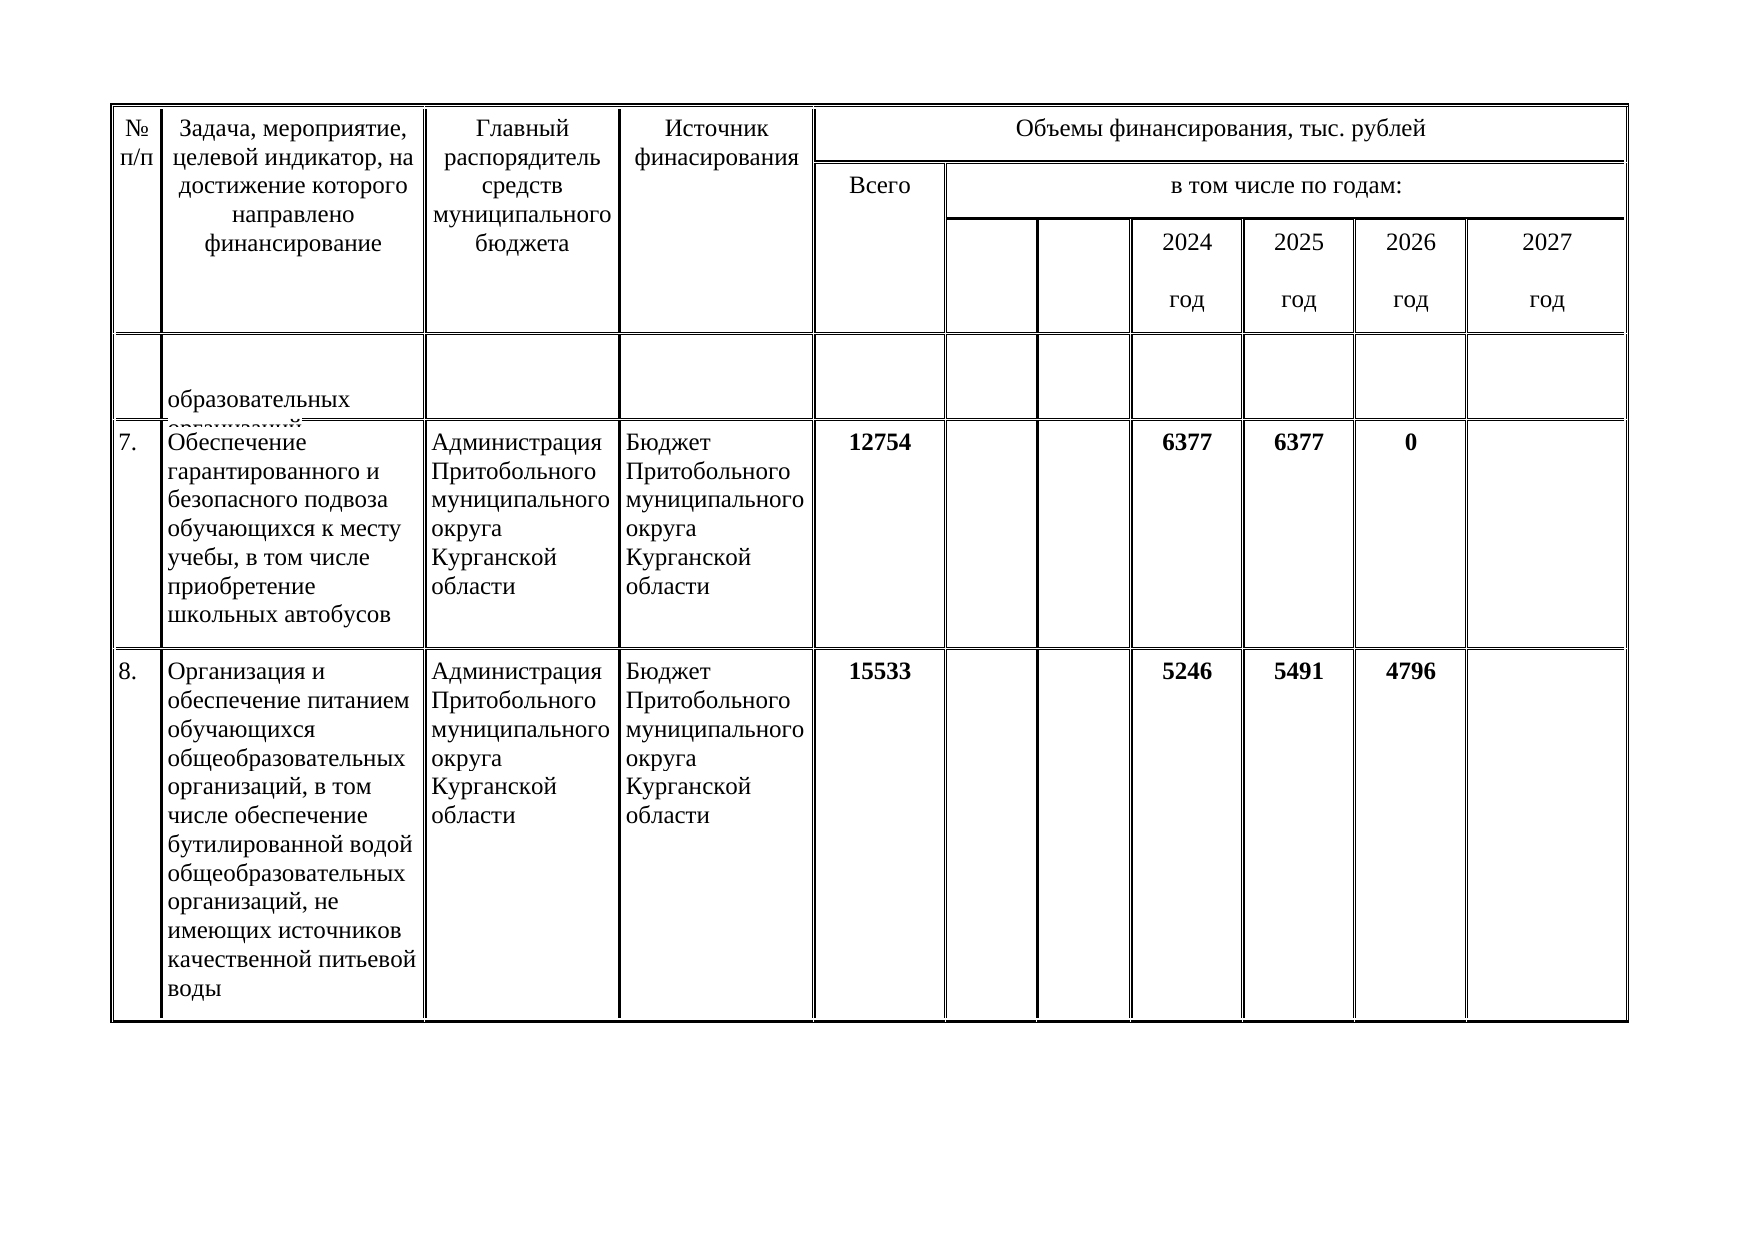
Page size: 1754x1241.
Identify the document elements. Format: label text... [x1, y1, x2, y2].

table_cell [1133, 335, 1241, 417]
table_cell 5491 [1243, 650, 1355, 1020]
table_cell 15533 [814, 650, 946, 1020]
table_cell 12754 [816, 421, 944, 647]
table_cell Бюджет Притобольного муниципального округа Курганской области [621, 421, 812, 647]
table_cell 8. [112, 647, 161, 1020]
table_cell Администрация Притобольного муниципального округа Курганской области [425, 650, 619, 1020]
table_cell [946, 650, 1037, 1020]
table_cell [1039, 220, 1129, 332]
table_cell 2025 год [1245, 220, 1353, 332]
table_header Задача, мероприятие, целевой индикатор, на достижение которого направлено финансирование [161, 105, 425, 332]
table_cell [1037, 647, 1131, 1020]
table_cell Всего [816, 164, 944, 332]
table_cell [947, 335, 1036, 417]
table_header Главный распорядитель средств муниципального бюджета [425, 107, 619, 332]
table_cell [1467, 332, 1627, 417]
table_cell 2026 год [1356, 220, 1465, 332]
table_cell [816, 335, 944, 417]
table_cell 5246 [1131, 647, 1243, 1020]
table_cell 4796 [1355, 650, 1467, 1020]
table_cell [947, 220, 1036, 332]
table_cell [1039, 335, 1129, 417]
table_header Объемы финансирования, тыс. рублей [814, 107, 1626, 160]
table_cell Бюджет Притобольного муниципального округа Курганской области [619, 647, 814, 1020]
table_header Источник финасирования [619, 105, 814, 332]
table_cell 6377 [1133, 421, 1241, 647]
table_cell Обеспечение гарантированного и безопасного подвоза обучающихся к месту учебы, в том числе приобретение школьных автобусов [163, 421, 423, 647]
table_cell [1356, 335, 1465, 417]
table_cell в том числе по годам: [947, 160, 1626, 217]
table_cell 7. [114, 418, 160, 647]
table_cell [1468, 418, 1626, 647]
table_cell [1039, 421, 1129, 647]
table_cell Администрация Притобольного муниципального округа Курганской области [427, 421, 618, 647]
table_cell [621, 335, 812, 417]
table_cell [947, 421, 1036, 647]
table_cell [427, 335, 618, 417]
table_cell 2024 год [1133, 220, 1241, 332]
table_cell [1245, 335, 1353, 417]
table_cell 0 [1356, 421, 1465, 647]
table_cell 6377 [1245, 421, 1353, 647]
table_header № п/п [114, 107, 161, 332]
table_cell Организация и обеспечение питанием обучающихся общеобразовательных организаций, в том числе обеспечение бутилированной водой общеобразовательных организаций, не имеющих источников качественной питьевой воды [161, 647, 425, 1020]
table_cell 2027 год [1468, 217, 1626, 332]
table_cell [1467, 647, 1627, 1020]
